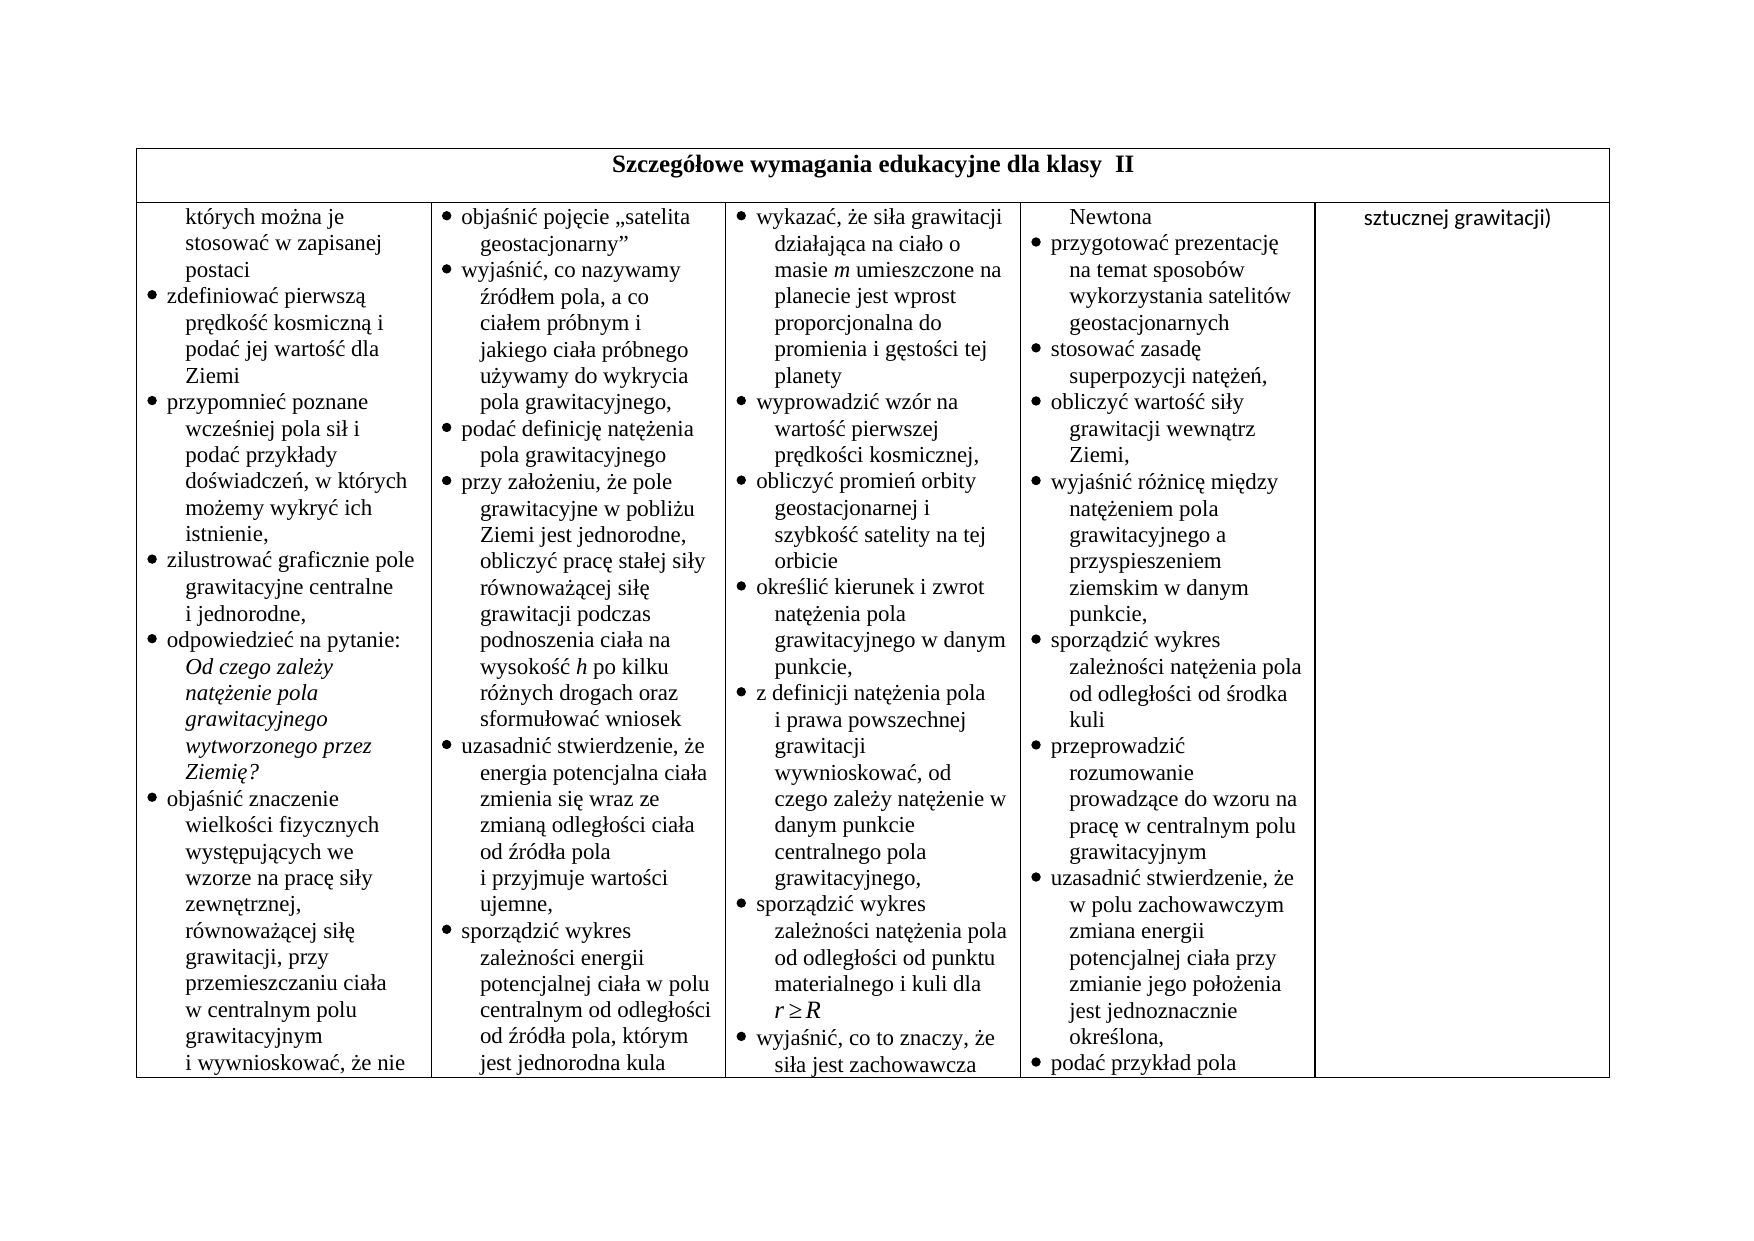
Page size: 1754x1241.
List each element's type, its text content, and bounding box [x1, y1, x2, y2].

table_header Szczegółowe wymagania edukacyjne dla klasy II [137, 149, 1609, 202]
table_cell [1021, 203, 1314, 1077]
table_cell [432, 203, 725, 1077]
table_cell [726, 203, 1020, 1077]
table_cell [137, 203, 431, 1077]
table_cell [1316, 203, 1609, 1077]
